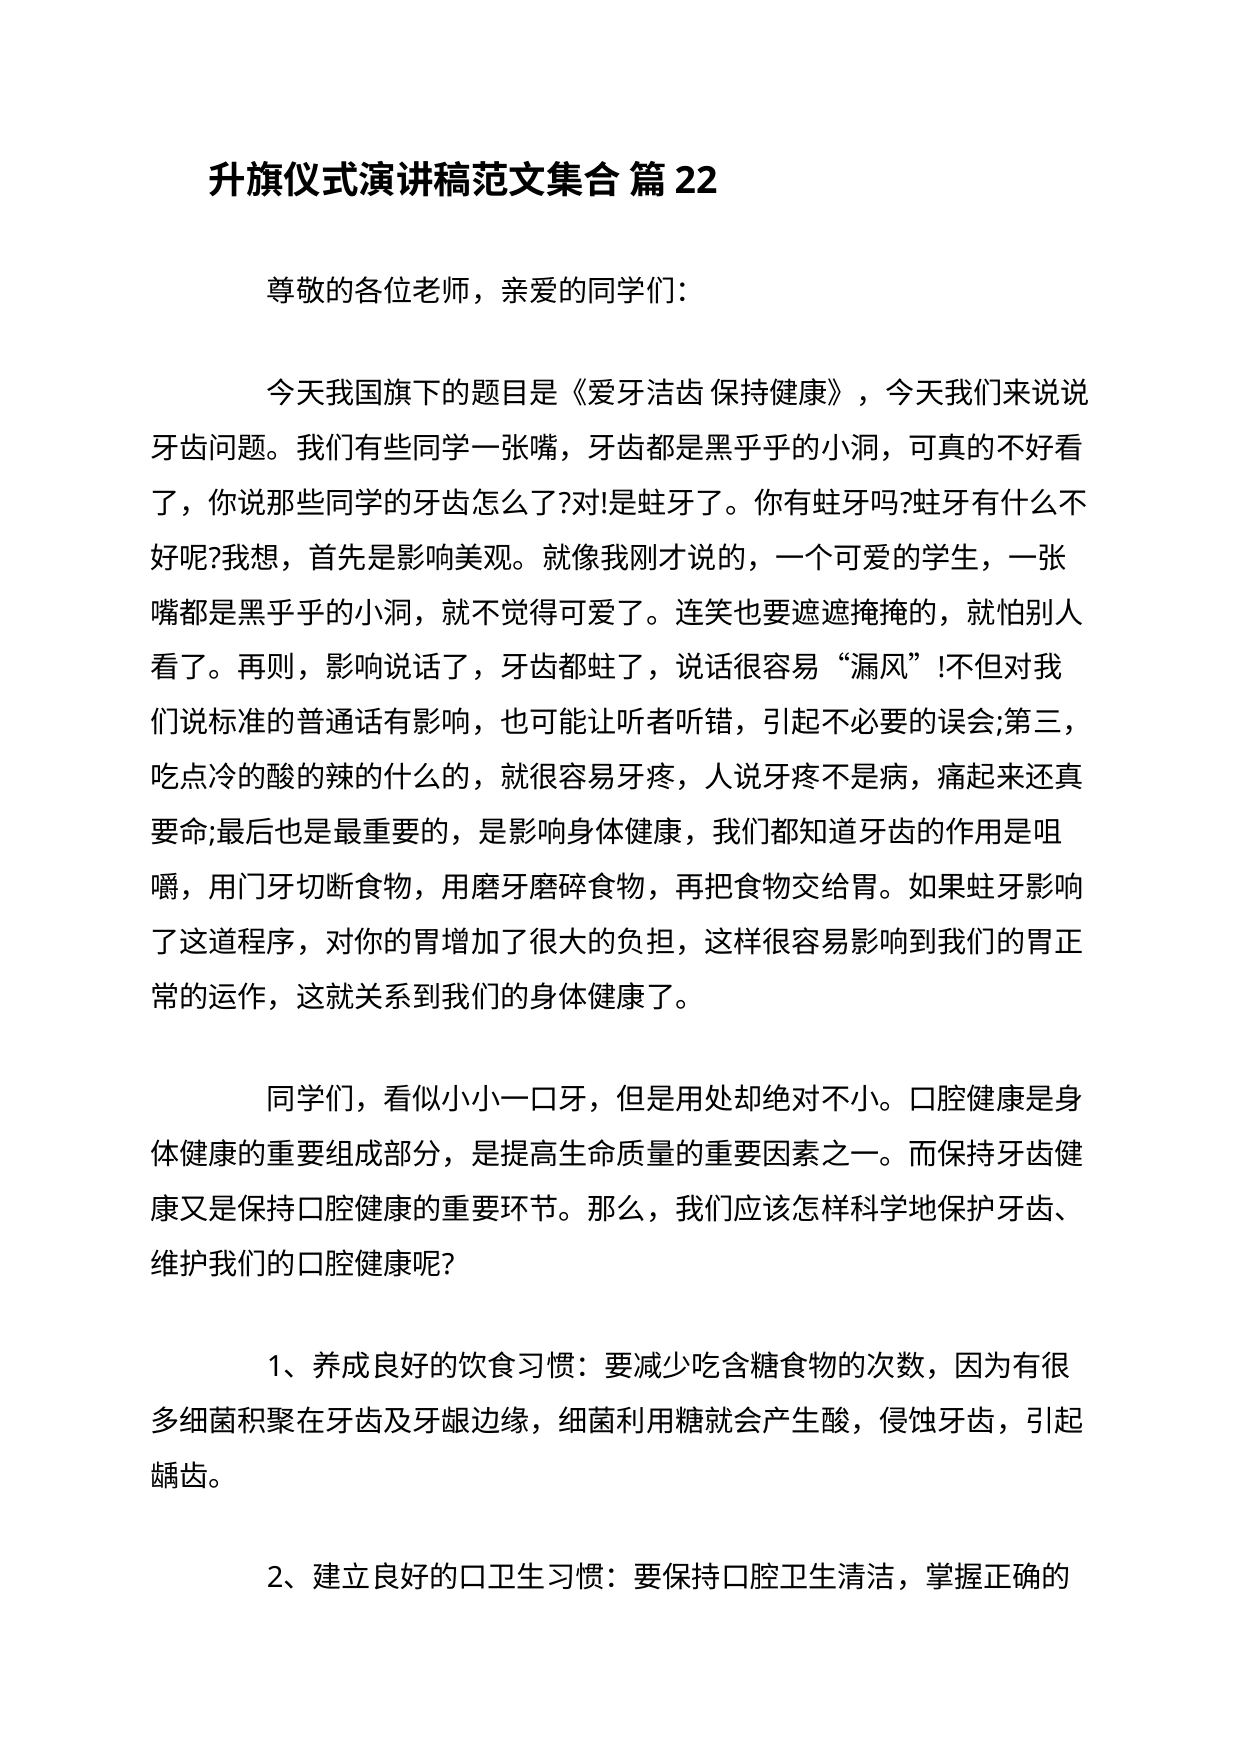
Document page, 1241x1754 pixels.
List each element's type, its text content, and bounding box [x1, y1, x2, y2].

text 尊敬的各位老师，亲爱的同学们： [150, 268, 1090, 310]
text 升旗仪式演讲稿范文集合 篇22 [150, 150, 1090, 204]
text 1、养成良好的饮食习惯：要减少吃含糖食物的次数，因为有很多细菌积聚在牙齿及牙龈边缘，细菌利用糖就会产生酸，侵蚀牙齿，引起龋齿。 [150, 1342, 1090, 1494]
text 今天我国旗下的题目是《爱牙洁齿 保持健康》，今天我们来说说牙齿问题。我们有些同学一张嘴，牙齿都是黑乎乎的小洞，可真的不好看了，你说那些同学的牙齿怎么了?对!是蛀牙了。你有蛀牙吗?蛀牙有什么不好呢?我想，首先是影响美观。就像我刚才说的，一个可爱的学生，一张嘴都是黑乎乎的小洞，就不觉得可爱了。连笑也要遮遮掩掩的，就怕别人看了。再则，影响说话了，牙齿都蛀了，说话很容易“漏风”!不但对我们说标准的普通话有影响，也可能让听者听错，引起不必要的误会;第三，吃点冷的酸的辣的什么的，就很容易牙疼，人说牙疼不是病，痛起来还真要命;最后也是最重要的，是影响身体健康，我们都知道牙齿的作用是咀嚼，用门牙切断食物，用磨牙磨碎食物，再把食物交给胃。如果蛀牙影响了这道程序，对你的胃增加了很大的负担，这样很容易影响到我们的胃正常的运作，这就关系到我们的身体健康了。 [150, 369, 1090, 1016]
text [150, 1554, 1090, 1596]
text 同学们，看似小小一口牙，但是用处却绝对不小。口腔健康是身体健康的重要组成部分，是提高生命质量的重要因素之一。而保持牙齿健康又是保持口腔健康的重要环节。那么，我们应该怎样科学地保护牙齿、维护我们的口腔健康呢? [150, 1076, 1090, 1283]
